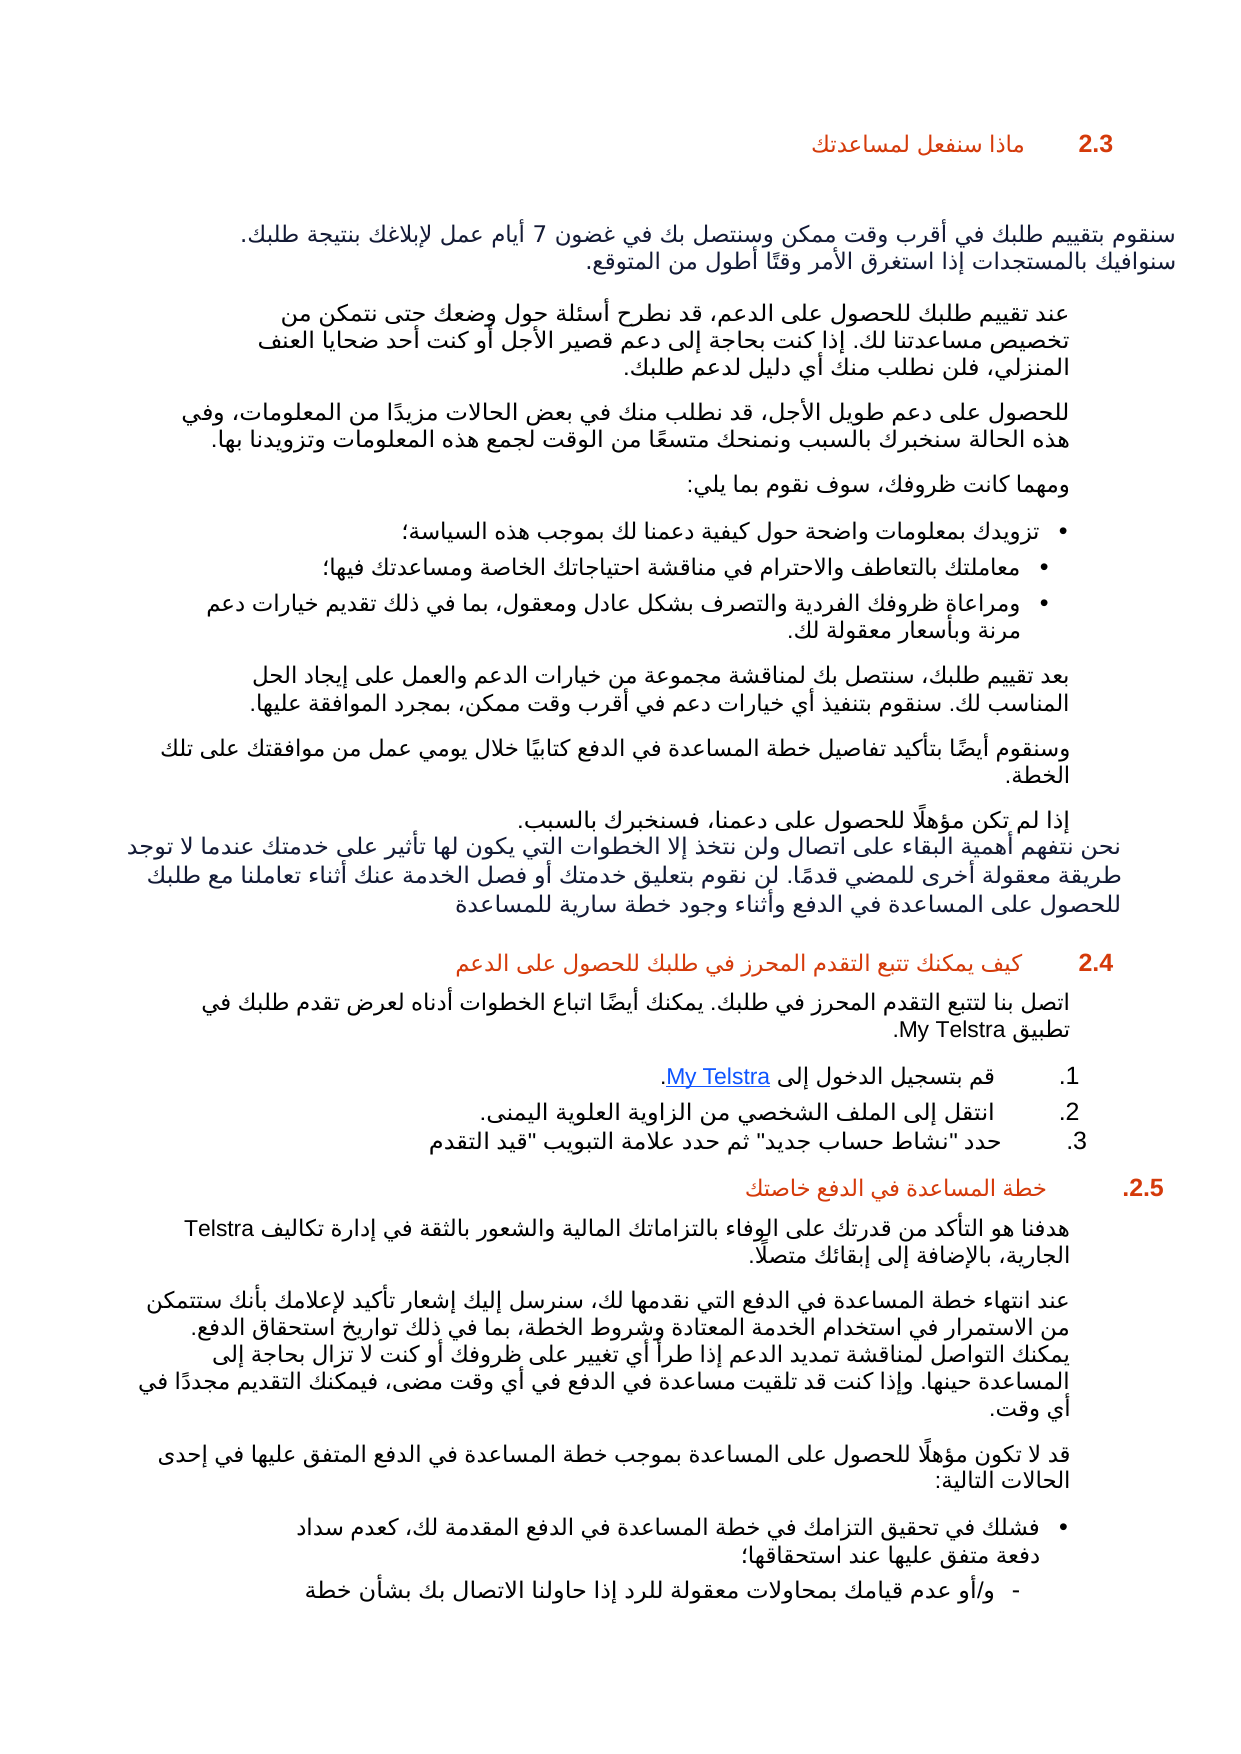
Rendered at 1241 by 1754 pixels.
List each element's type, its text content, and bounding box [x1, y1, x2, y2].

list تزويدك بمعلومات واضحة حول كيفية دعمنا لك بموجب هذه السياسة؛ [118, 516, 1058, 545]
list قم بتسجيل الدخول إلى My Telstra. [118, 1061, 1058, 1090]
subtitle خطة المساعدة في الدفع خاصتك [118, 1173, 1122, 1202]
text نحن نتفهم أهمية البقاء على اتصال ولن نتخذ إلا الخطوات التي يكون لها تأثير على خدمتك عندما لا توجد طريقة معقولة أخرى للمضي قدمًا. لن نقوم بتعليق خدمتك أو فصل الخدمة عنك أثناء تعاملنا مع طلبك للحصول على المساعدة في الدفع وأثناء وجود خطة سارية للمساعدة [118, 833, 1122, 917]
list انتقل إلى الملف الشخصي من الزاوية العلوية اليمنى. [118, 1097, 1058, 1126]
text قد لا تكون مؤهلًا للحصول على المساعدة بموجب خطة المساعدة في الدفع المتفق عليها في إحدى الحالات التالية: [118, 1441, 1071, 1493]
subtitle كيف يمكنك تتبع التقدم المحرز في طلبك للحصول على الدعم [118, 948, 1078, 977]
text عند تقييم طلبك للحصول على الدعم، قد نطرح أسئلة حول وضعك حتى نتمكن من تخصيص مساعدتنا لك. إذا كنت بحاجة إلى دعم قصير الأجل أو كنت أحد ضحايا العنف المنزلي، فلن نطلب منك أي دليل لدعم طلبك. [221, 214, 1070, 380]
list فشلك في تحقيق التزامك في خطة المساعدة في الدفع المقدمة لك، كعدم سداد دفعة متفق عليها عند استحقاقها؛ [251, 1512, 1059, 1568]
text اتصل بنا لتتبع التقدم المحرز في طلبك. يمكنك أيضًا اتباع الخطوات أدناه لعرض تقدم طلبك في تطبيق My Telstra. [160, 989, 1070, 1043]
text بعد تقييم طلبك، سنتصل بك لمناقشة مجموعة من خيارات الدعم والعمل على إيجاد الحل المناسب لك. سنقوم بتنفيذ أي خيارات دعم في أقرب وقت ممكن، بمجرد الموافقة عليها. [241, 662, 1070, 716]
text للحصول على دعم طويل الأجل، قد نطلب منك في بعض الحالات مزيدًا من المعلومات، وفي هذه الحالة سنخبرك بالسبب ونمنحك متسعًا من الوقت لجمع هذه المعلومات وتزويدنا بها. [160, 399, 1070, 452]
text إذا لم تكن مؤهلًا للحصول على دعمنا، فسنخبرك بالسبب. [118, 807, 1070, 833]
text ومهما كانت ظروفك، سوف نقوم بما يلي: [118, 471, 1070, 497]
list ومراعاة ظروفك الفردية والتصرف بشكل عادل ومعقول، بما في ذلك تقديم خيارات دعم مرنة وبأسعار معقولة لك. [199, 588, 1039, 644]
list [228, 1575, 1012, 1604]
text هدفنا هو التأكد من قدرتك على الوفاء بالتزاماتك المالية والشعور بالثقة في إدارة تكاليف Telstra الجارية، بالإضافة إلى إبقائك متصلًا. [160, 1215, 1071, 1268]
list معاملتك بالتعاطف والاحترام في مناقشة احتياجاتك الخاصة ومساعدتك فيها؛ [156, 552, 1039, 581]
text وسنقوم أيضًا بتأكيد تفاصيل خطة المساعدة في الدفع كتابيًا خلال يومي عمل من موافقتك على تلك الخطة. [160, 734, 1070, 788]
subtitle ماذا سنفعل لمساعدتك [118, 129, 1078, 158]
list حدد "نشاط حساب جديد" ثم حدد علامة التبويب "قيد التقدم [118, 1126, 1066, 1154]
text عند انتهاء خطة المساعدة في الدفع التي نقدمها لك، سنرسل إليك إشعار تأكيد لإعلامك بأنك ستتمكن من الاستمرار في استخدام الخدمة المعتادة وشروط الخطة، بما في ذلك تواريخ استحقاق الدفع. يمكنك التواصل لمناقشة تمديد الدعم إذا طرأ أي تغيير على ظروفك أو كنت لا تزال بحاجة إلى المساعدة حينها. وإذا كنت قد تلقيت مساعدة في الدفع في أي وقت مضى، فيمكنك التقديم مجددًا في أي وقت. [129, 1287, 1071, 1422]
